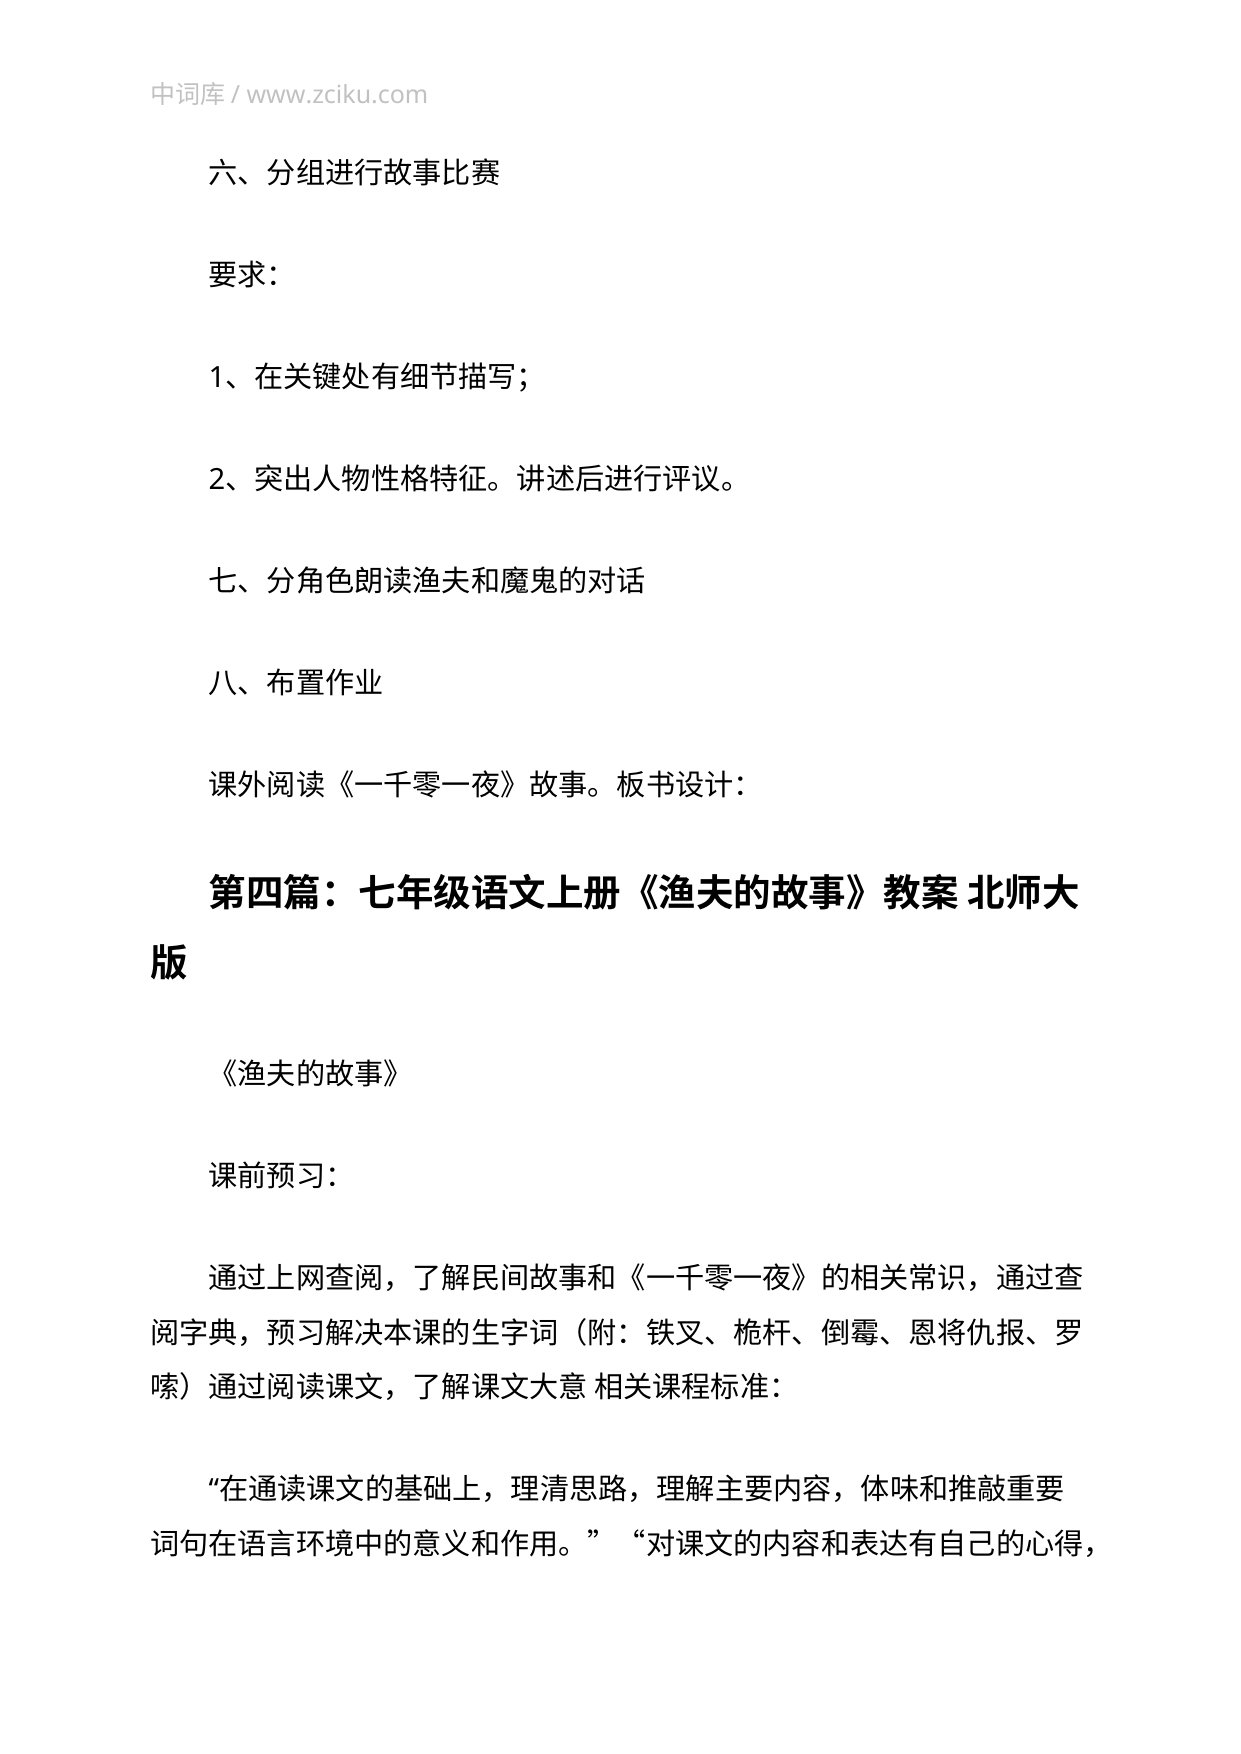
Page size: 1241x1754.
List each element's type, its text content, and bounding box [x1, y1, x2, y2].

text 1、在关键处有细节描写； [150, 353, 1090, 396]
text 七、分角色朗读渔夫和魔鬼的对话 [150, 557, 1090, 600]
text 《渔夫的故事》 [150, 1051, 1090, 1093]
text 课外阅读《一千零一夜》故事。板书设计： [150, 761, 1090, 803]
text 六、分组进行故事比赛 [150, 150, 1090, 192]
text 要求： [150, 252, 1090, 294]
text 第四篇：七年级语文上册《渔夫的故事》教案 北师大版 [150, 863, 1090, 988]
text 课前预习： [150, 1152, 1090, 1195]
text 2、突出人物性格特征。讲述后进行评议。 [150, 456, 1090, 498]
text 八、布置作业 [150, 659, 1090, 702]
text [150, 1466, 1090, 1563]
text 通过上网查阅，了解民间故事和《一千零一夜》的相关常识，通过查阅字典，预习解决本课的生字词（附：铁叉、桅杆、倒霉、恩将仇报、罗嗦）通过阅读课文，了解课文大意 相关课程标准： [150, 1254, 1090, 1406]
